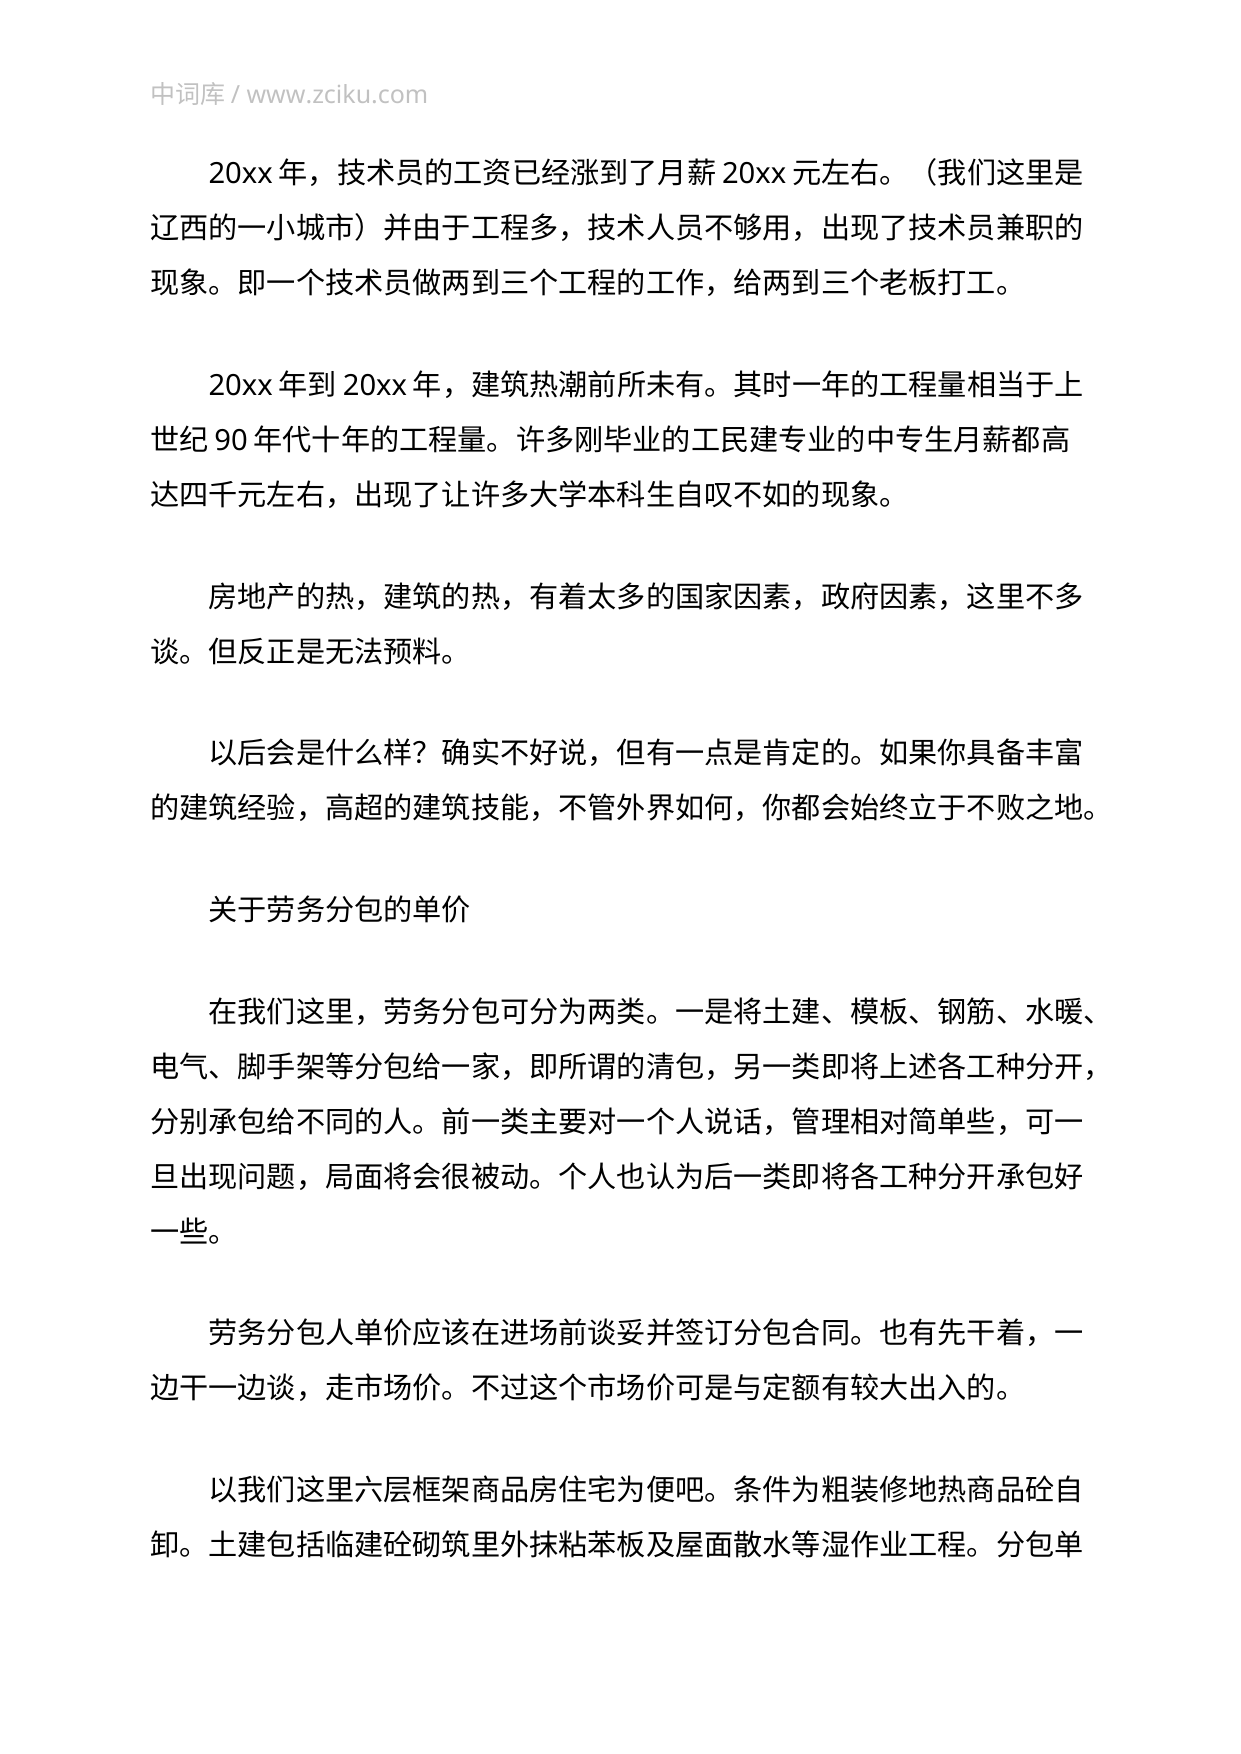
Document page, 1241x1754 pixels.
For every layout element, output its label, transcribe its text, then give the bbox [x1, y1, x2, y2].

text 关于劳务分包的单价 [150, 887, 1090, 929]
text 劳务分包人单价应该在进场前谈妥并签订分包合同。也有先干着，一边干一边谈，走市场价。不过这个市场价可是与定额有较大出入的。 [150, 1310, 1090, 1407]
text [150, 1467, 1090, 1564]
text 在我们这里，劳务分包可分为两类。一是将土建、模板、钢筋、水暖、电气、脚手架等分包给一家，即所谓的清包，另一类即将上述各工种分开，分别承包给不同的人。前一类主要对一个人说话，管理相对简单些，可一旦出现问题，局面将会很被动。个人也认为后一类即将各工种分开承包好一些。 [150, 988, 1090, 1250]
text 以后会是什么样？确实不好说，但有一点是肯定的。如果你具备丰富的建筑经验，高超的建筑技能，不管外界如何，你都会始终立于不败之地。 [150, 730, 1090, 827]
text 房地产的热，建筑的热，有着太多的国家因素，政府因素，这里不多谈。但反正是无法预料。 [150, 573, 1090, 671]
text 20xx年到20xx年，建筑热潮前所未有。其时一年的工程量相当于上世纪90年代十年的工程量。许多刚毕业的工民建专业的中专生月薪都高达四千元左右，出现了让许多大学本科生自叹不如的现象。 [150, 362, 1090, 514]
text 20xx年，技术员的工资已经涨到了月薪20xx元左右。（我们这里是辽西的一小城市）并由于工程多，技术人员不够用，出现了技术员兼职的现象。即一个技术员做两到三个工程的工作，给两到三个老板打工。 [150, 150, 1090, 302]
